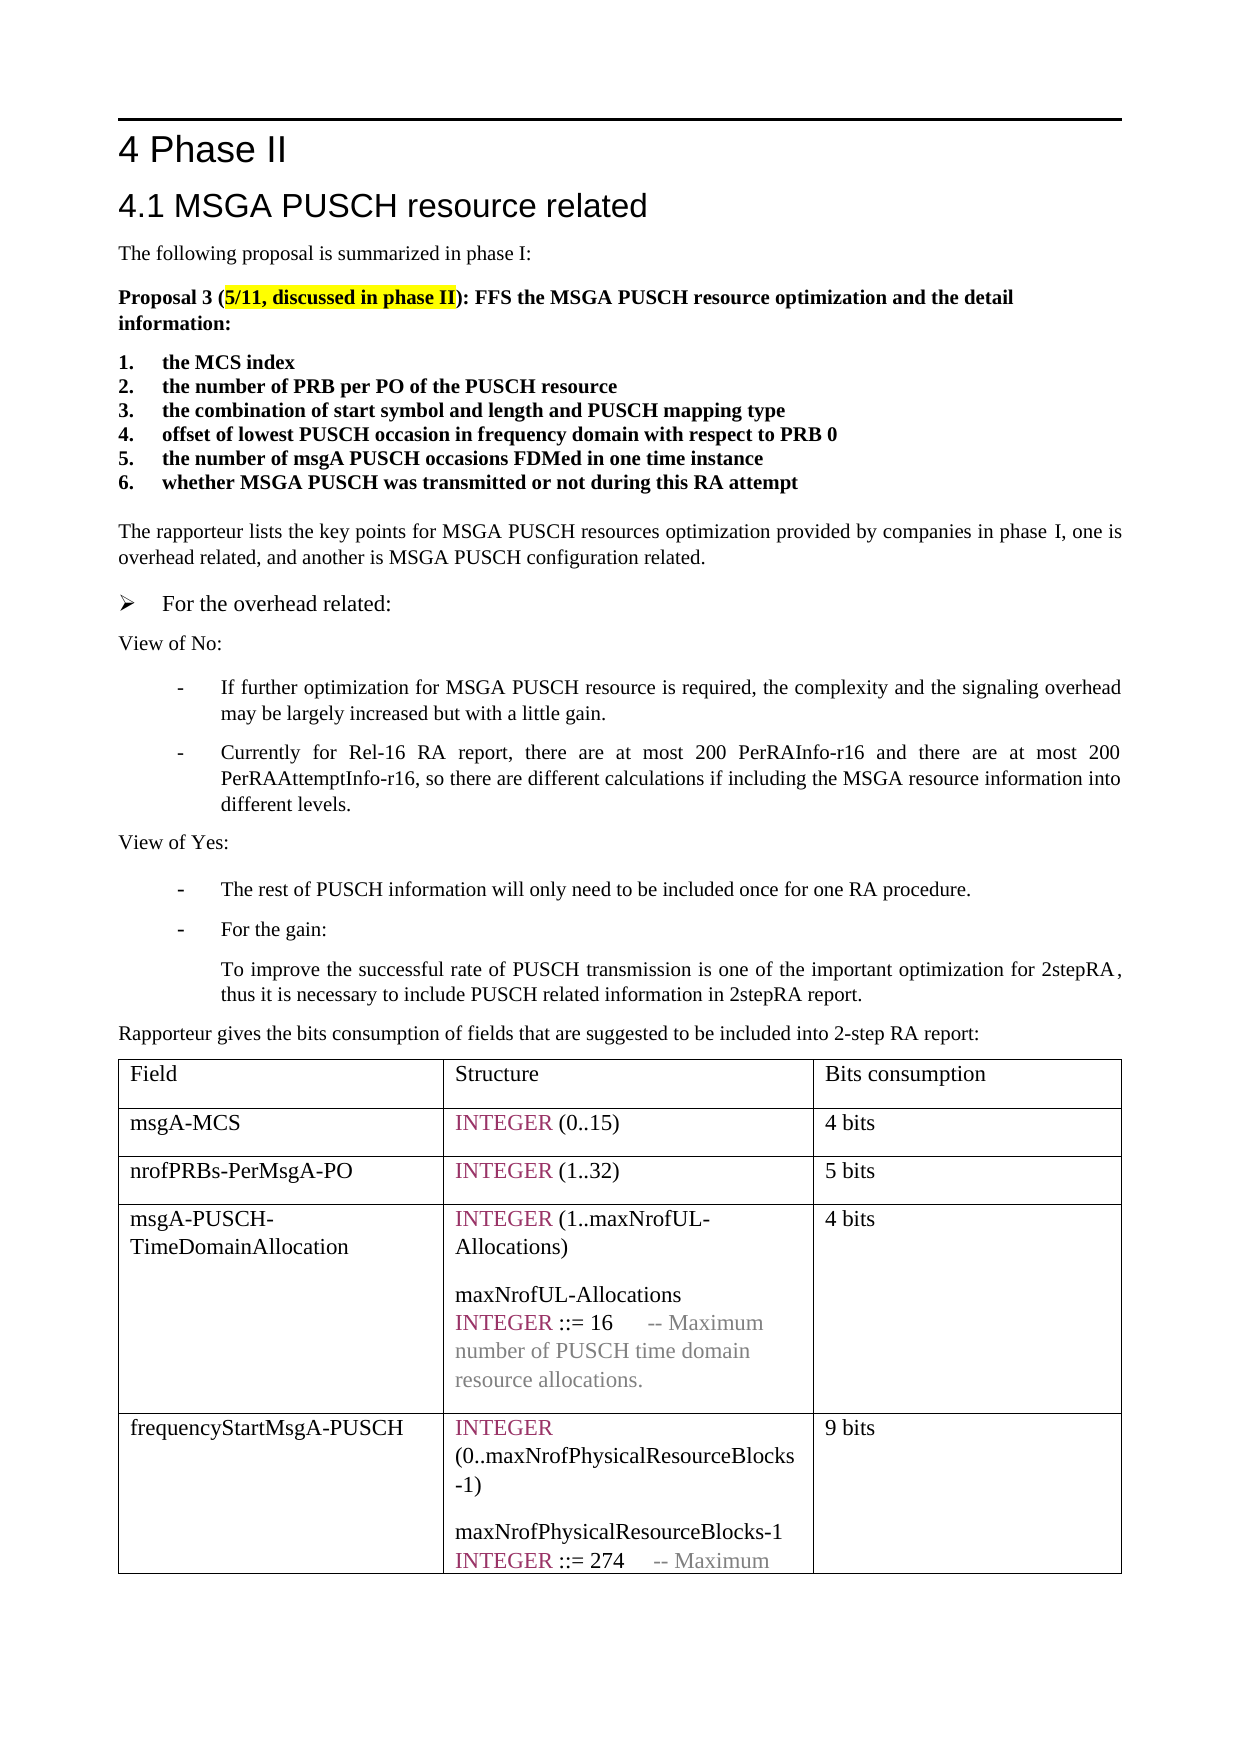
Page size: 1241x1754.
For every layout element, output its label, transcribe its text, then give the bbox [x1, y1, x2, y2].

list For the overhead related: [118, 589, 1122, 616]
table_cell msgA-MCS [119, 1109, 443, 1156]
table_cell 9 bits [814, 1414, 1121, 1573]
subtitle 4.1 MSGA PUSCH resource related [118, 187, 1122, 225]
list If further optimization for MSGA PUSCH resource is required, the complexity and the signaling overhead may be largely increased but with a little gain. [177, 675, 1122, 725]
list Currently for Rel-16 RA report, there are at most 200 PerRAInfo-r16 and there are at most 200 PerRAAttemptInfo-r16, so there are different calculations if including the MSGA resource information into different levels. [177, 739, 1122, 816]
table_header Bits consumption [814, 1060, 1121, 1107]
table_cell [119, 1414, 443, 1573]
list the number of PRB per PO of the PUSCH resource [118, 374, 1122, 398]
table_cell 5 bits [814, 1157, 1121, 1204]
text View of No: [118, 631, 1122, 654]
list the combination of start symbol and length and PUSCH mapping type [118, 398, 1122, 422]
table_cell 4 bits [814, 1109, 1121, 1156]
table_header Field [119, 1060, 443, 1107]
table_cell INTEGER (1..32) [444, 1157, 813, 1204]
text Rapporteur gives the bits consumption of fields that are suggested to be included into 2-step RA report: [118, 1021, 1122, 1045]
list offset of lowest PUSCH occasion in frequency domain with respect to PRB 0 [118, 422, 1122, 446]
table_cell INTEGER (0..15) [444, 1109, 813, 1156]
table_cell INTEGER (1..maxNrofUL-Allocations) maxNrofUL-Allocations INTEGER ::= 16 -- Maximum number of PUSCH time domain resource allocations. [444, 1205, 813, 1413]
text The rapporteur lists the key points for MSGA PUSCH resources optimization provided by companies in phase I, one is overhead related, and another is MSGA PUSCH configuration related. [118, 519, 1122, 569]
list whether MSGA PUSCH was transmitted or not during this RA attempt [118, 470, 1122, 494]
table_cell 4 bits [814, 1205, 1121, 1413]
table_cell nrofPRBs-PerMsgA-PO [119, 1157, 443, 1204]
table_header Structure [444, 1060, 813, 1107]
text Proposal 3 (5/11, discussed in phase II): FFS the MSGA PUSCH resource optimization and the detail information: [118, 285, 1122, 335]
list the MCS index [118, 349, 1122, 374]
list For the gain: [177, 916, 1122, 942]
list the number of msgA PUSCH occasions FDMed in one time instance [118, 446, 1122, 470]
list To improve the successful rate of PUSCH transmission is one of the important optimization for 2stepRA, thus it is necessary to include PUSCH related information in 2stepRA report. [221, 956, 1122, 1006]
list The rest of PUSCH information will only need to be included once for one RA procedure. [177, 874, 1122, 901]
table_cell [444, 1414, 813, 1573]
text View of Yes: [118, 830, 1122, 854]
text The following proposal is summarized in phase I: [118, 241, 1122, 264]
subtitle 4 Phase II [118, 121, 1122, 171]
table_cell msgA-PUSCH-TimeDomainAllocation [119, 1205, 443, 1413]
